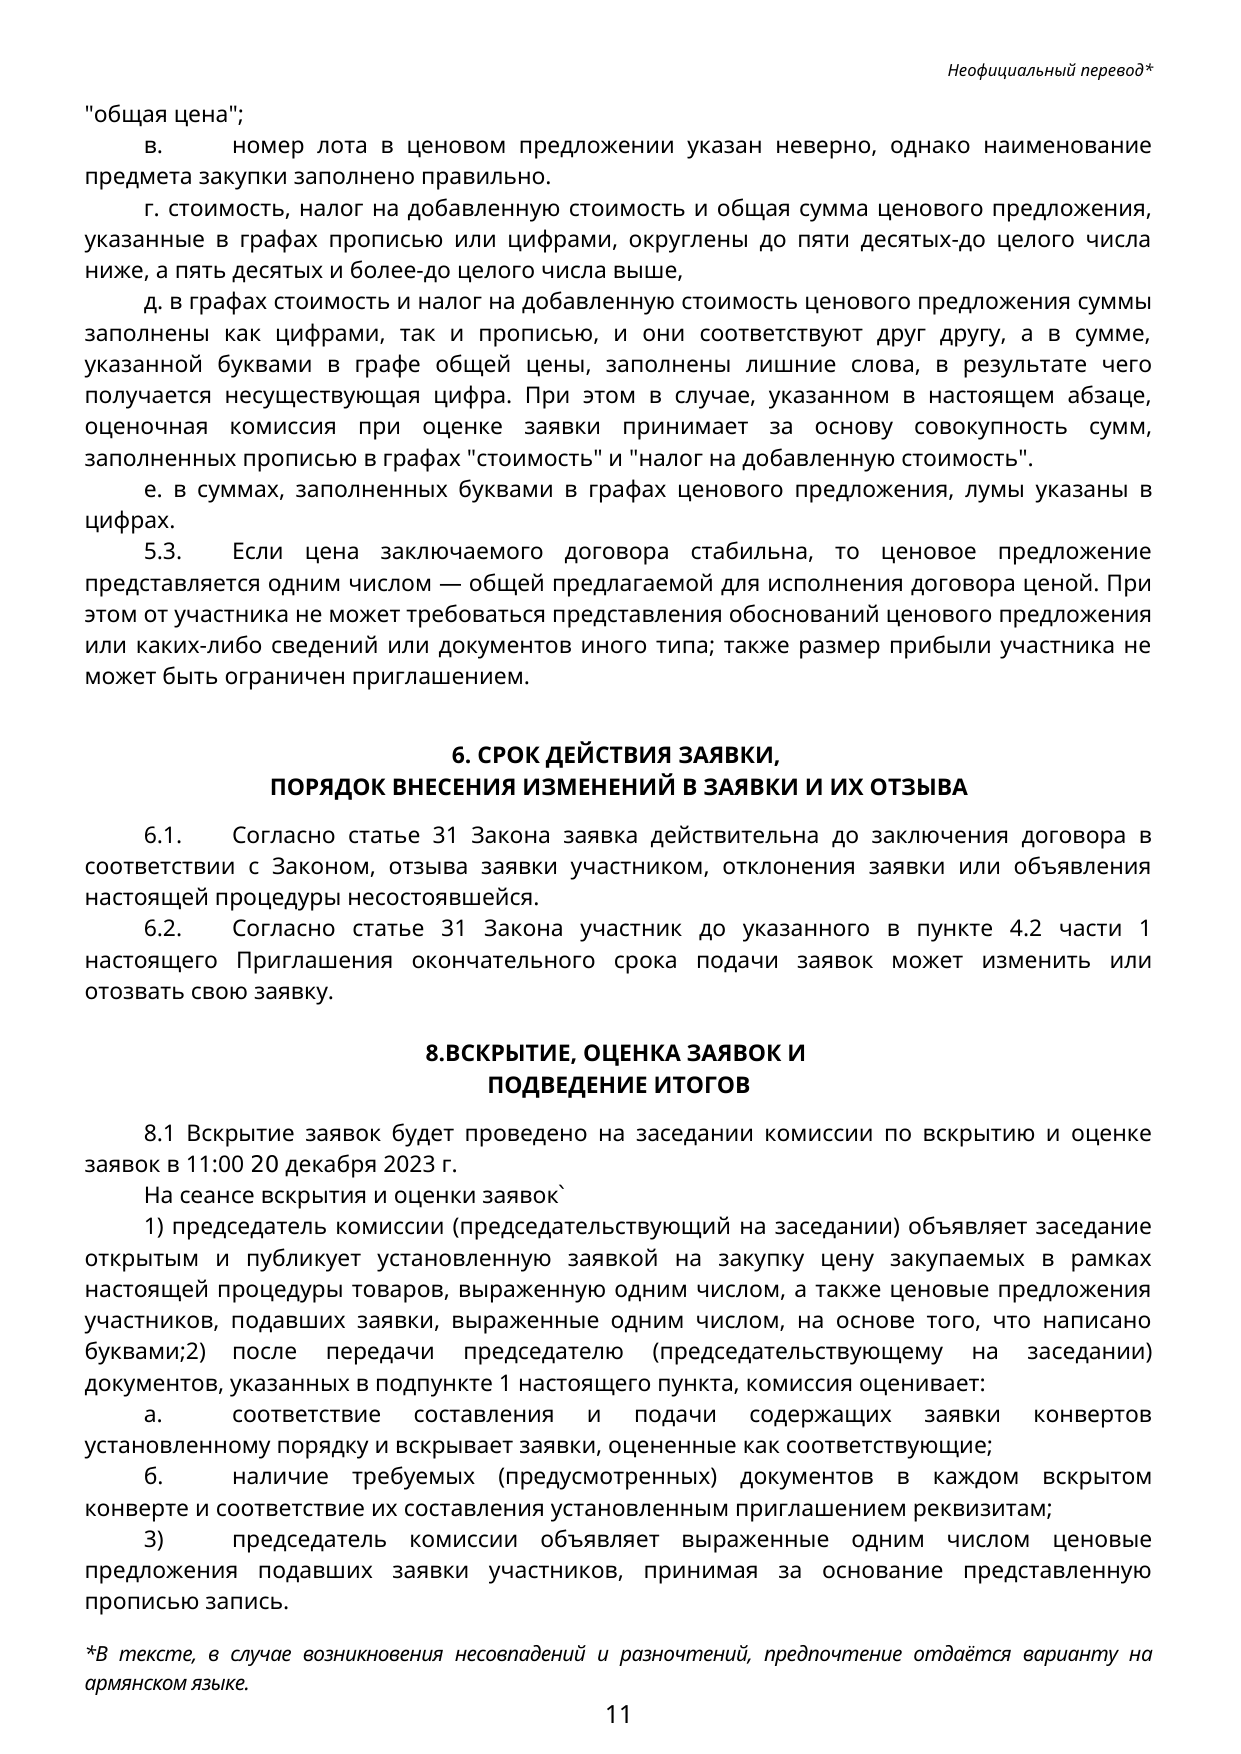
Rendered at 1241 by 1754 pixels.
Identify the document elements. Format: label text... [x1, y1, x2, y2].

text в. номер лота в ценовом предложении указан неверно, однако наименование предмета закупки заполнено правильно. [84, 129, 1153, 192]
text 6. СРОК ДЕЙСТВИЯ ЗАЯВКИ, ПОРЯДОК ВНЕСЕНИЯ ИЗМЕНЕНИЙ В ЗАЯВКИ И ИХ ОТЗЫВА [143, 739, 1094, 802]
text 1) председатель комиссии (председательствующий на заседании) объявляет заседание открытым и публикует установленную заявкой на закупку цену закупаемых в рамках настоящей процедуры товаров, выраженную одним числом, а также ценовые предложения участников, подавших заявки, выраженные одним числом, на основе того, что написано буквами;2) после передачи председателю (председательствующему на заседании) документов, указанных в подпункте 1 настоящего пункта, комиссия оценивает: [84, 1210, 1153, 1398]
text 8.ВСКРЫТИЕ, ОЦЕНКА ЗАЯВОК И ПОДВЕДЕНИЕ ИТОГОВ [84, 1037, 1153, 1100]
text д. в графах стоимость и налог на добавленную стоимость ценового предложения суммы заполнены как цифрами, так и прописью, и они соответствуют друг другу, а в сумме, указанной буквами в графе общей цены, заполнены лишние слова, в результате чего получается несуществующая цифра. При этом в случае, указанном в настоящем абзаце, оценочная комиссия при оценке заявки принимает за основу совокупность сумм, заполненных прописью в графах "стоимость" и "налог на добавленную стоимость". [84, 285, 1153, 473]
text 5.3. Если цена заключаемого договора стабильна, то ценовое предложение представляется одним числом — общей предлагаемой для исполнения договора ценой. При этом от участника не может требоваться представления обоснований ценового предложения или каких-либо сведений или документов иного типа; также размер прибыли участника не может быть ограничен приглашением. [84, 535, 1153, 692]
text б. наличие требуемых (предусмотренных) документов в каждом вскрытом конверте и соответствие их составления установленным приглашением реквизитам; [84, 1460, 1153, 1523]
text 6.1. Согласно статье 31 Закона заявка действительна до заключения договора в соответствии с Законом, отзыва заявки участником, отклонения заявки или объявления настоящей процедуры несостоявшейся. [84, 819, 1153, 912]
text г. стоимость, налог на добавленную стоимость и общая сумма ценового предложения, указанные в графах прописью или цифрами, округлены до пяти десятых-до целого числа ниже, а пять десятых и более-до целого числа выше, [84, 192, 1153, 285]
text а. соответствие составления и подачи содержащих заявки конвертов установленному порядку и вскрывает заявки, оцененные как соответствующие; [84, 1398, 1153, 1460]
text На сеансе вскрытия и оценки заявок՝ [84, 1179, 1153, 1210]
text 3) председатель комиссии объявляет выраженные одним числом ценовые предложения подавших заявки участников, принимая за основание представленную прописью запись. [84, 1523, 1153, 1617]
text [84, 98, 1153, 129]
text е. в суммах, заполненных буквами в графах ценового предложения, лумы указаны в цифрах. [84, 473, 1153, 535]
text 8.1 Вскрытие заявок будет проведено на заседании комиссии по вскрытию и оценке заявок в 11:00 20 декабря 2023 г. [84, 1117, 1153, 1179]
text 6.2. Согласно статье 31 Закона участник до указанного в пункте 4.2 части 1 настоящего Приглашения окончательного срока подачи заявок может изменить или отозвать свою заявку. [84, 912, 1153, 1006]
